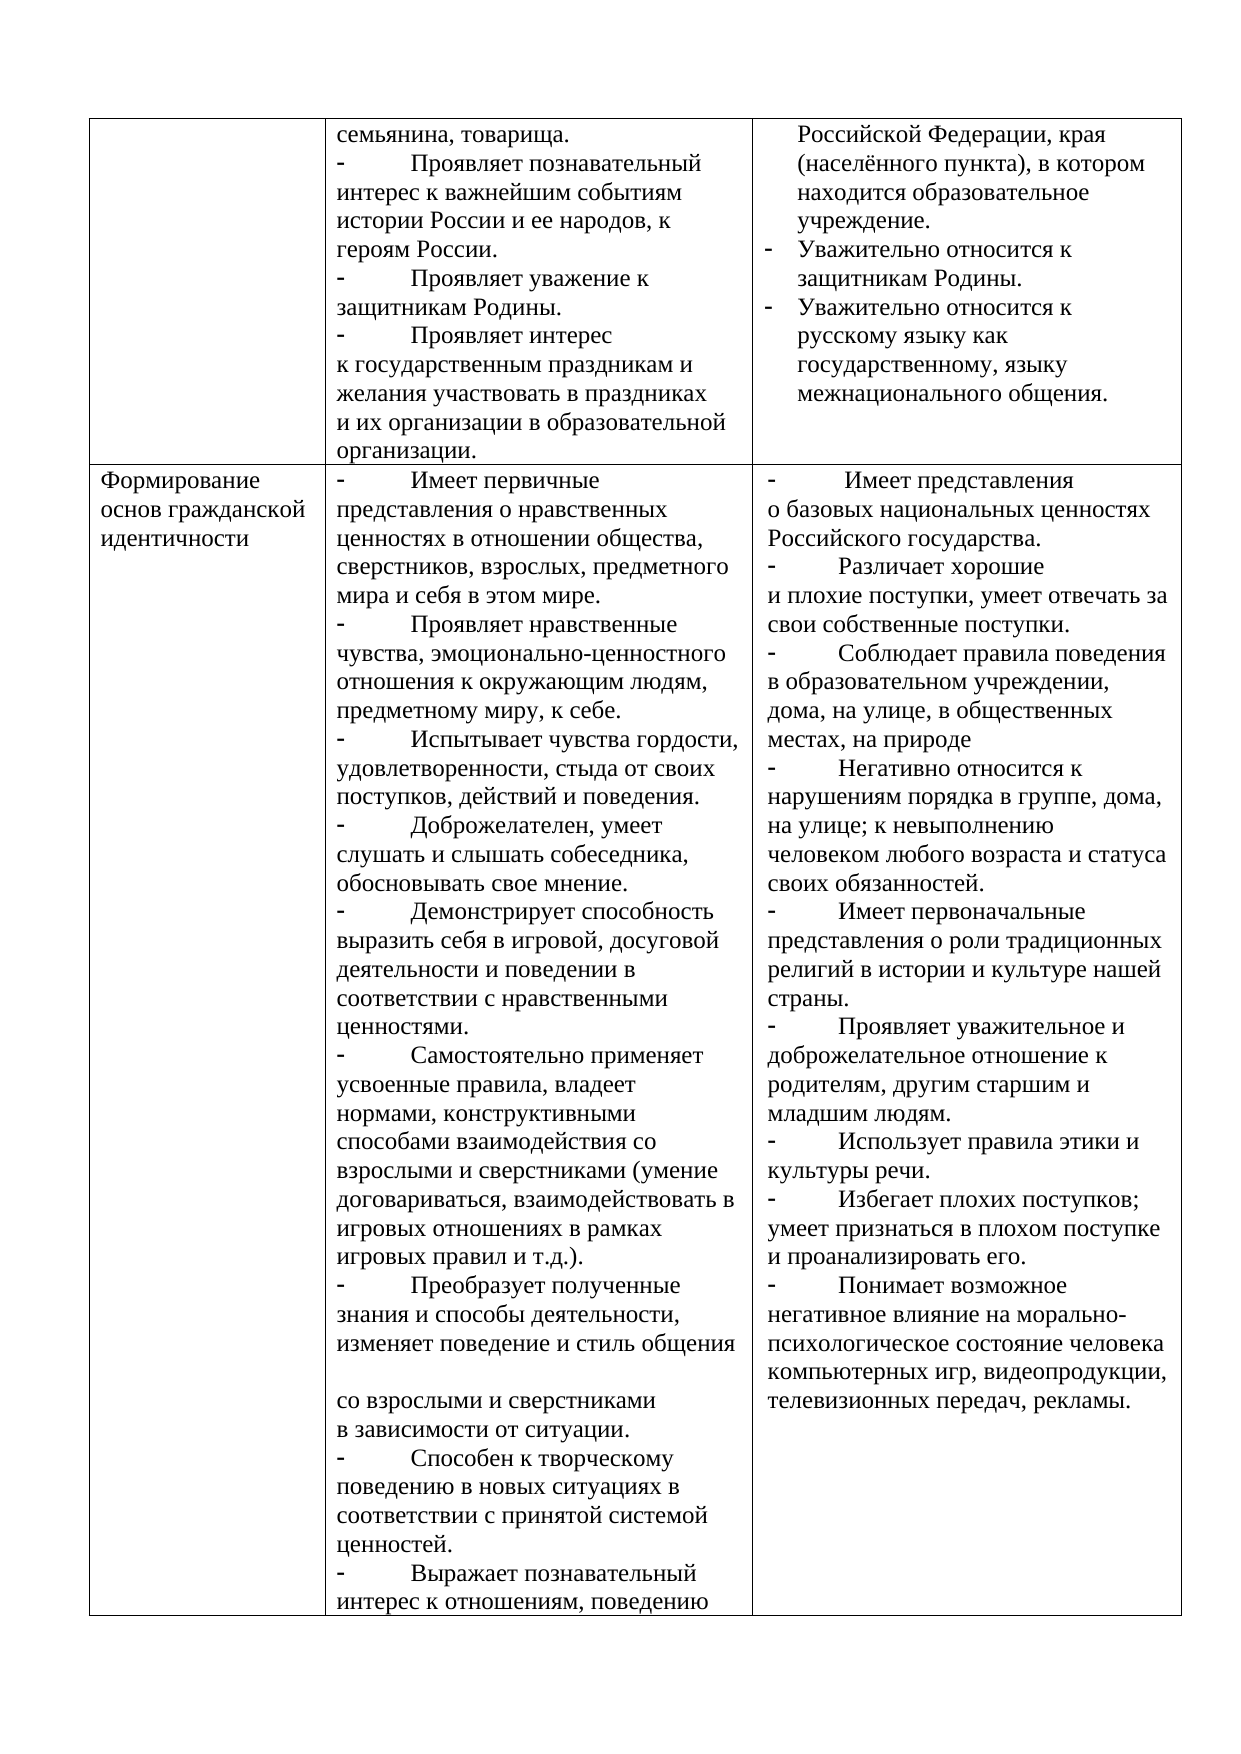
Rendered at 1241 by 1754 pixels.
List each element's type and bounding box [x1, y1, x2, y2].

table_cell [90, 119, 325, 464]
table_cell [326, 465, 752, 1615]
table_cell [326, 119, 752, 464]
table_cell [90, 465, 325, 1615]
table_cell [753, 119, 1181, 464]
table_cell [753, 465, 1181, 1615]
